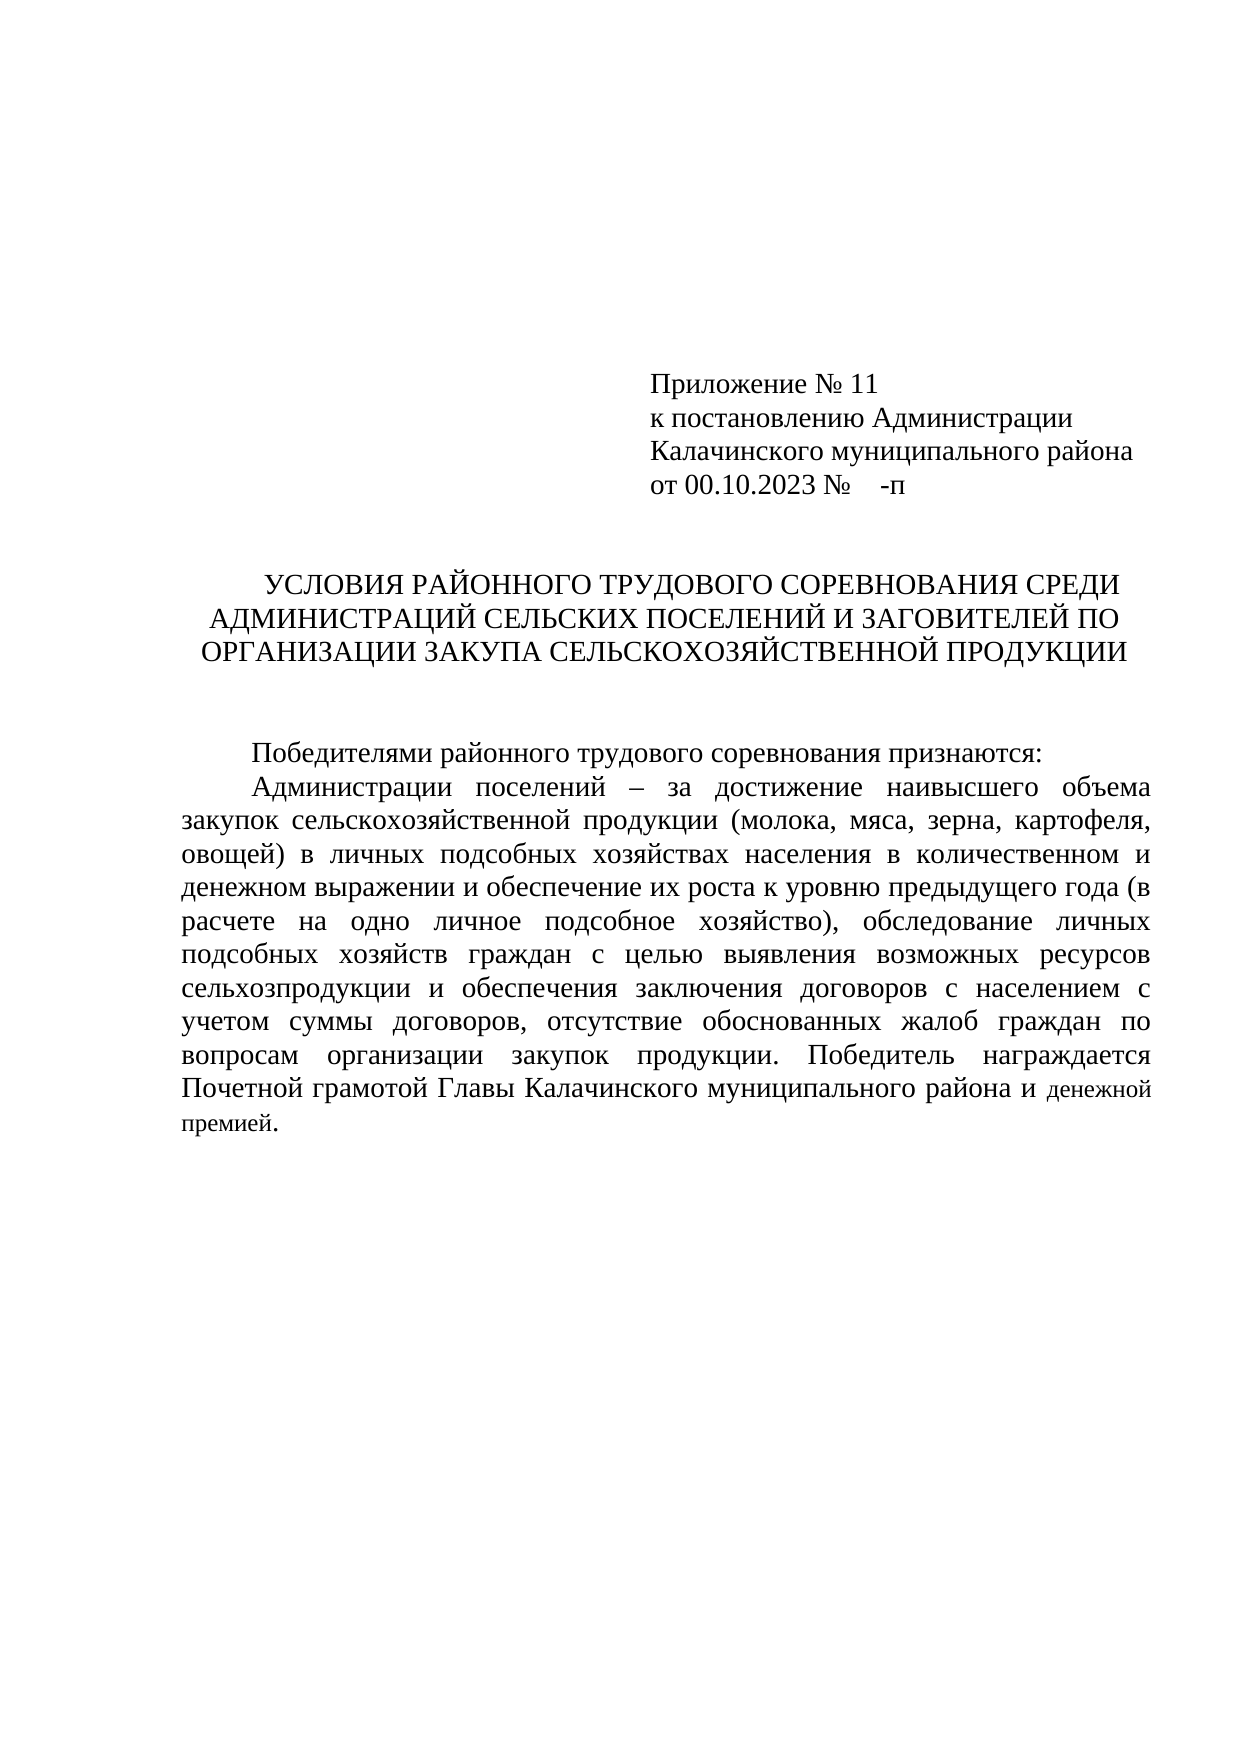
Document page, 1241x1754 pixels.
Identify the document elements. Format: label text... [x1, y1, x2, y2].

text Приложение № 11 [177, 366, 1152, 400]
text к постановлению Администрации Калачинского муниципального района от 00.10.2023 № -п [650, 400, 1152, 500]
text Победителями районного трудового соревнования признаются: [181, 735, 1147, 769]
text УСЛОВИЯ РАЙОННОГО ТРУДОВОГО СОРЕВНОВАНИЯ СРЕДИ АДМИНИСТРАЦИЙ СЕЛЬСКИХ ПОСЕЛЕНИЙ И ЗАГОВИТЕЛЕЙ ПО ОРГАНИЗАЦИИ ЗАКУПА СЕЛЬСКОХОЗЯЙСТВЕННОЙ ПРОДУКЦИИ [181, 567, 1147, 668]
text Администрации поселений – за достижение наивысшего объема закупок сельскохозяйственной продукции (молока, мяса, зерна, картофеля, овощей) в личных подсобных хозяйствах населения в количественном и денежном выражении и обеспечение их роста к уровню предыдущего года (в расчете на одно личное подсобное хозяйство), обследование личных подсобных хозяйств граждан с целью выявления возможных ресурсов сельхозпродукции и обеспечения заключения договоров с населением с учетом суммы договоров, отсутствие обоснованных жалоб граждан по вопросам организации закупок продукции. Победитель награждается Почетной грамотой Главы Калачинского муниципального района и денежной премией. [181, 769, 1152, 1138]
